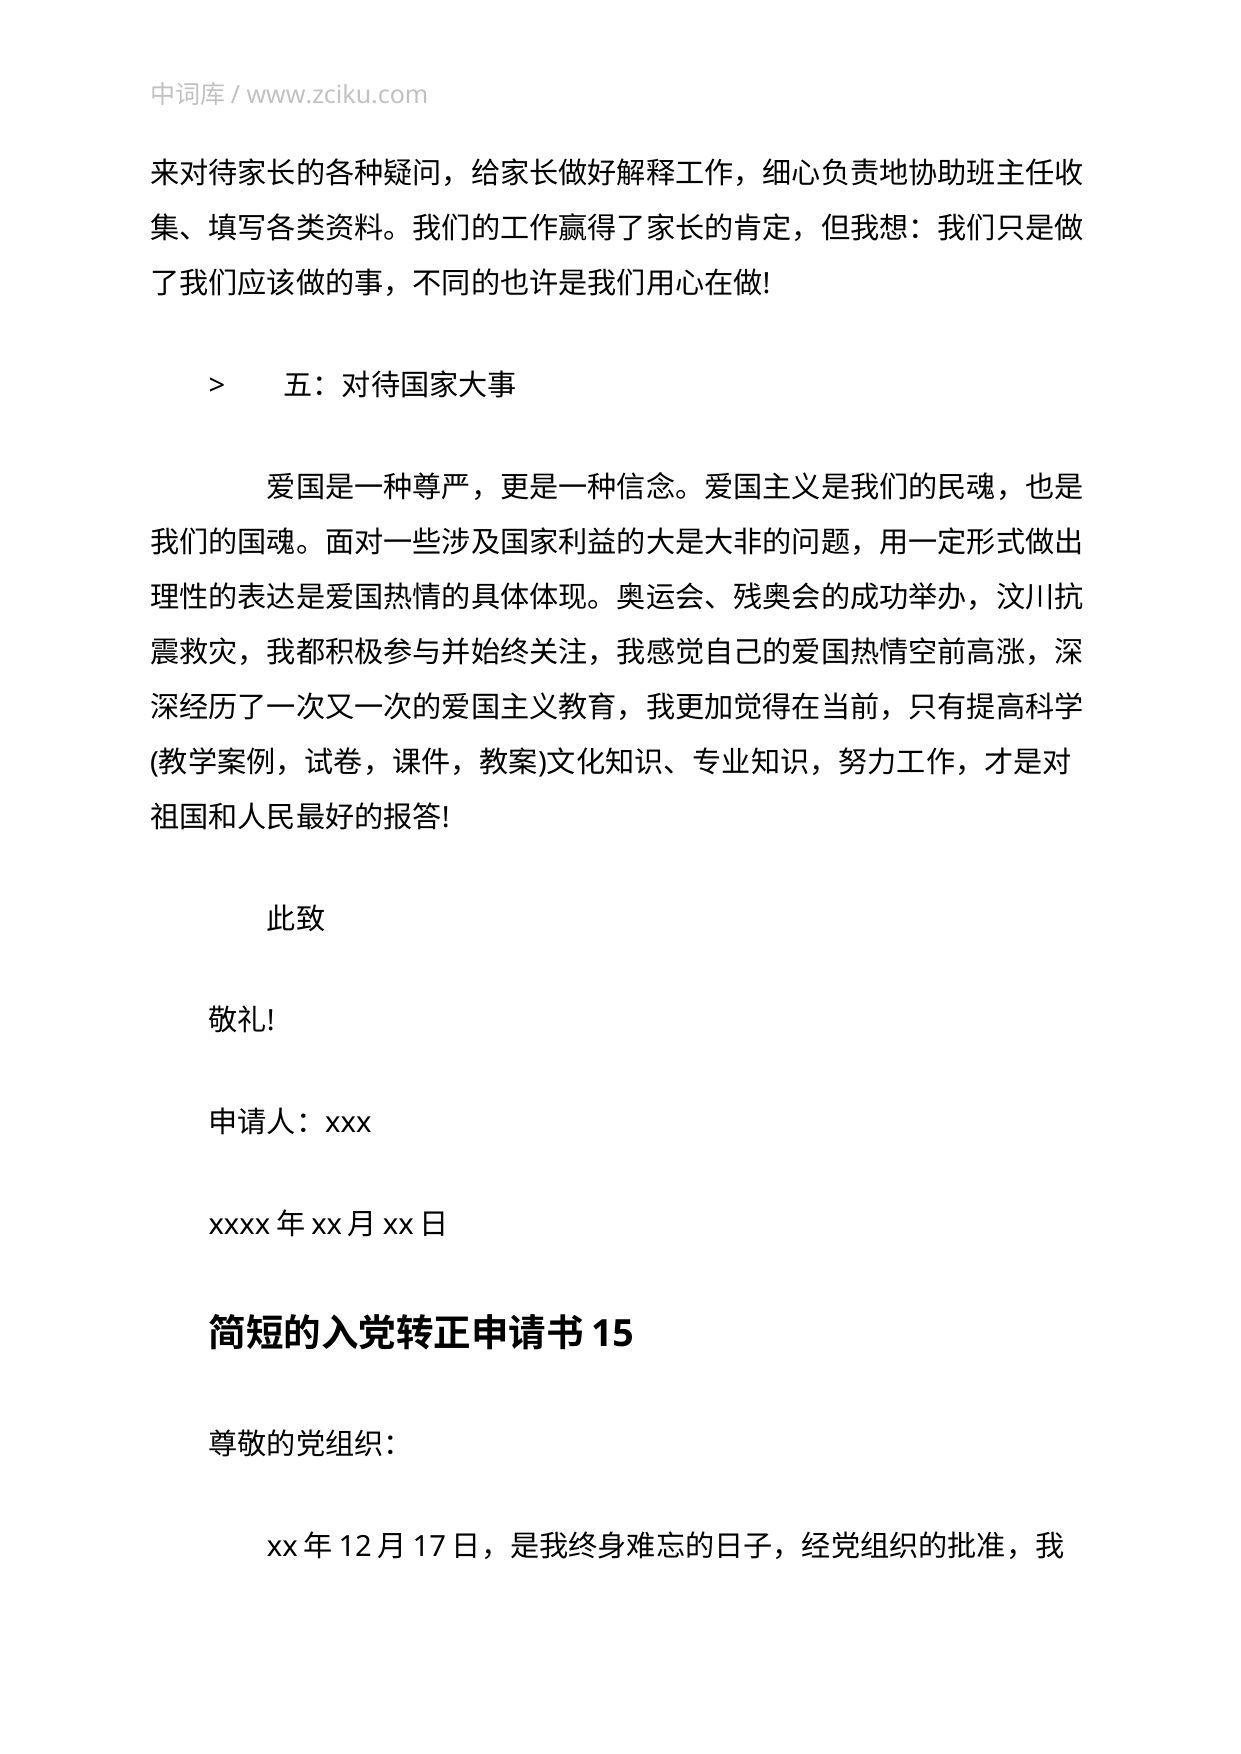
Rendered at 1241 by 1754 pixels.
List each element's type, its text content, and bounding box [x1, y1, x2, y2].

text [150, 1522, 1090, 1565]
text > 五：对待国家大事 [150, 362, 1090, 404]
text xxxx年xx月xx日 [150, 1201, 1090, 1243]
text 爱国是一种尊严，更是一种信念。爱国主义是我们的民魂，也是我们的国魂。面对一些涉及国家利益的大是大非的问题，用一定形式做出理性的表达是爱国热情的具体体现。奥运会、残奥会的成功举办，汶川抗震救灾，我都积极参与并始终关注，我感觉自己的爱国热情空前高涨，深深经历了一次又一次的爱国主义教育，我更加觉得在当前，只有提高科学(教学案例，试卷，课件，教案)文化知识、专业知识，努力工作，才是对祖国和人民最好的报答! [150, 464, 1090, 836]
text 此致 [150, 895, 1090, 937]
text 尊敬的党组织： [150, 1421, 1090, 1463]
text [150, 150, 1090, 302]
text 申请人：xxx [150, 1099, 1090, 1141]
text 简短的入党转正申请书15 [150, 1303, 1090, 1357]
text 敬礼! [150, 997, 1090, 1039]
